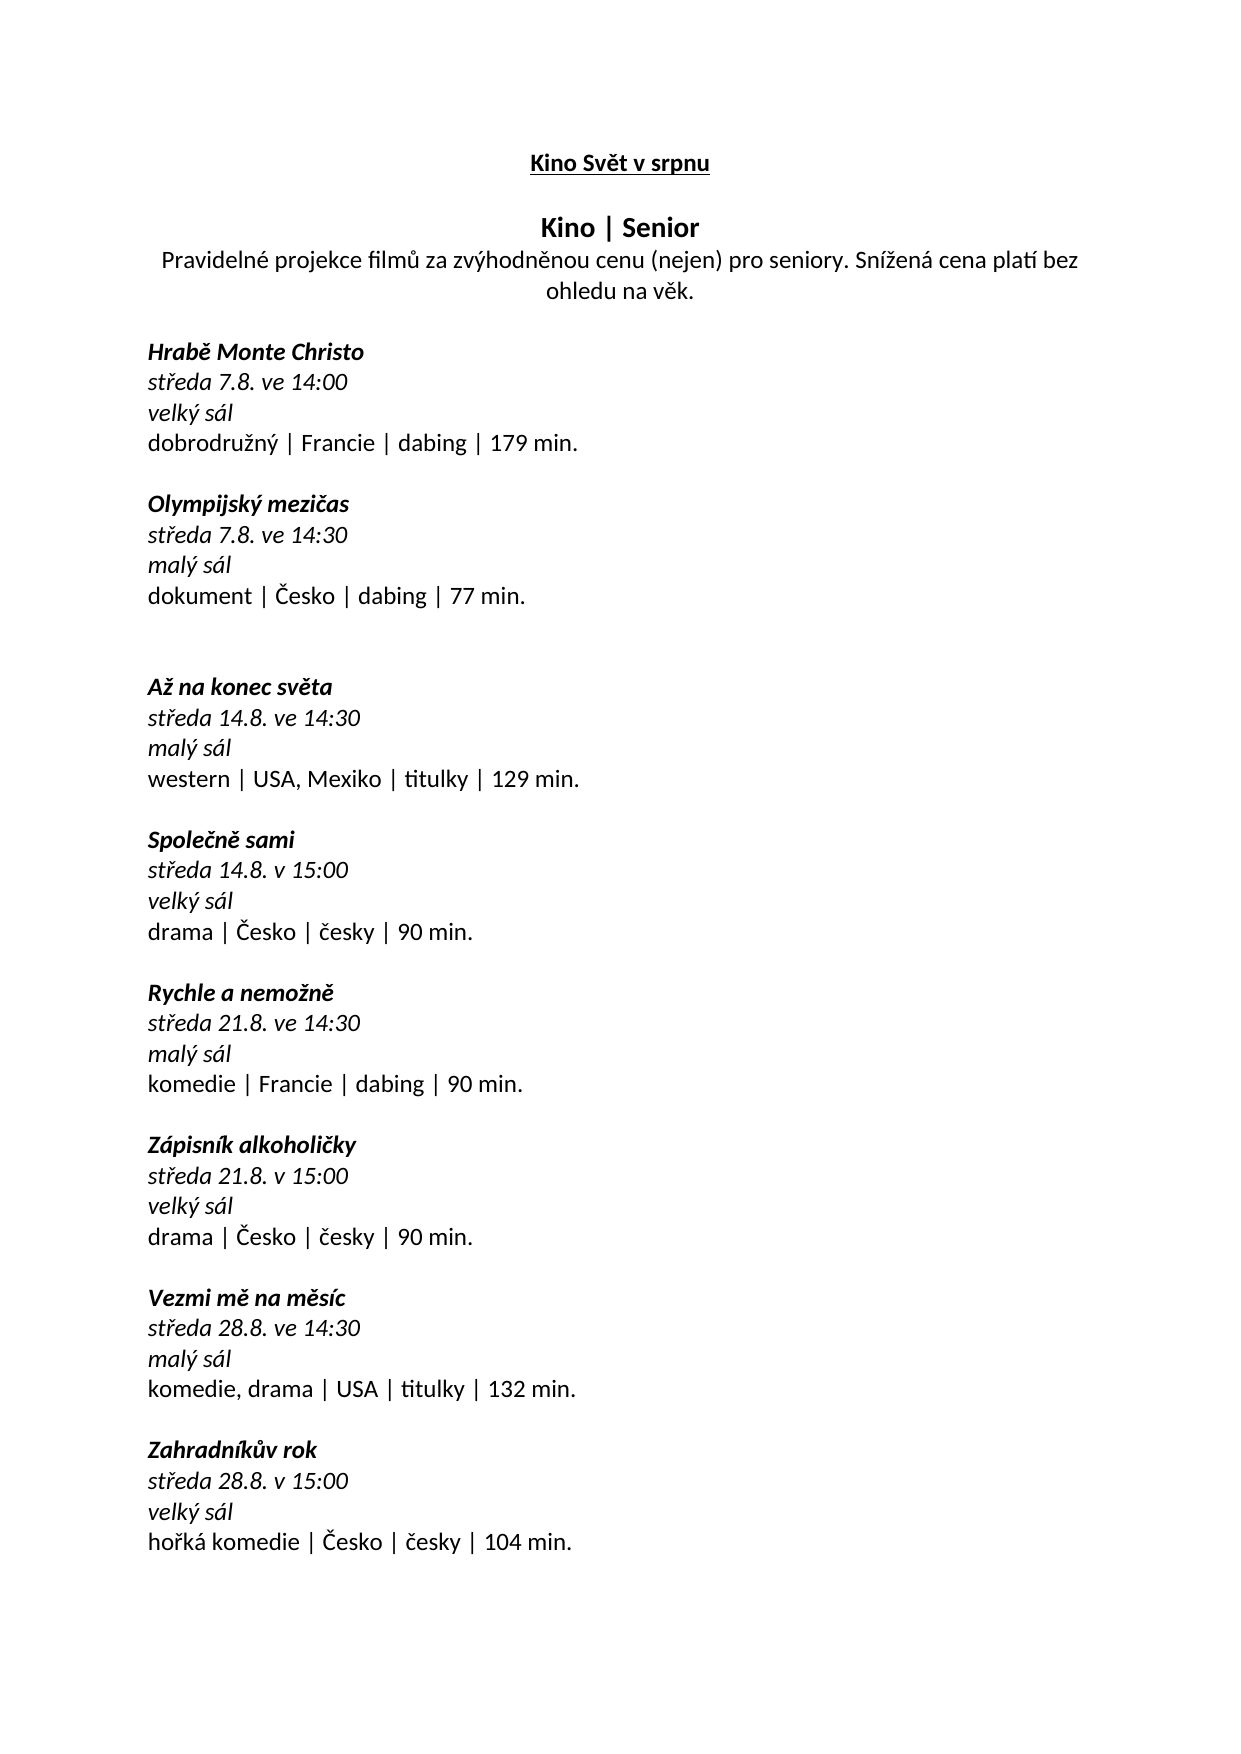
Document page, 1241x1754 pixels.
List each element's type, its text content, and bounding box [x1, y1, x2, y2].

text Olympijský mezičas [148, 488, 1093, 519]
text dobrodružný | Francie | dabing | 179 min. [148, 427, 1093, 458]
text komedie, drama | USA | titulky | 132 min. [148, 1373, 1093, 1404]
text středa 14.8. v 15:00 [148, 855, 1093, 885]
text malý sál [148, 1038, 1093, 1068]
text Rychle a nemožně [148, 977, 1093, 1007]
text Kino Svět v srpnu [148, 148, 1093, 178]
text Hrabě Monte Christo [148, 336, 1093, 366]
text středa 7.8. ve 14:30 [148, 519, 1093, 549]
text komedie | Francie | dabing | 90 min. [148, 1068, 1093, 1099]
text středa 21.8. v 15:00 [148, 1160, 1093, 1190]
text Kino | Senior [148, 209, 1093, 244]
text středa 7.8. ve 14:00 [148, 366, 1093, 397]
text velký sál [148, 1190, 1093, 1221]
text velký sál [148, 1496, 1093, 1526]
text drama | Česko | česky | 90 min. [148, 916, 1093, 946]
text Zápisník alkoholičky [148, 1129, 1093, 1160]
text malý sál [148, 733, 1093, 763]
text středa 14.8. ve 14:30 [148, 702, 1093, 733]
text Pravidelné projekce filmů za zvýhodněnou cenu (nejen) pro seniory. Snížená cena platí bez ohledu na věk. [148, 244, 1093, 305]
text velký sál [148, 397, 1093, 427]
text hořká komedie | Česko | česky | 104 min. [148, 1526, 1093, 1557]
text středa 28.8. ve 14:30 [148, 1312, 1093, 1343]
text Vezmi mě na měsíc [148, 1282, 1093, 1312]
text malý sál [148, 1343, 1093, 1373]
text malý sál [148, 549, 1093, 580]
text středa 21.8. ve 14:30 [148, 1007, 1093, 1038]
text drama | Česko | česky | 90 min. [148, 1221, 1093, 1251]
text středa 28.8. v 15:00 [148, 1465, 1093, 1496]
text dokument | Česko | dabing | 77 min. [148, 580, 1093, 611]
text velký sál [148, 885, 1093, 916]
text Zahradníkův rok [148, 1434, 1093, 1465]
text Společně sami [148, 824, 1093, 855]
text western | USA, Mexiko | titulky | 129 min. [148, 763, 1093, 794]
text Až na konec světa [148, 672, 1093, 702]
